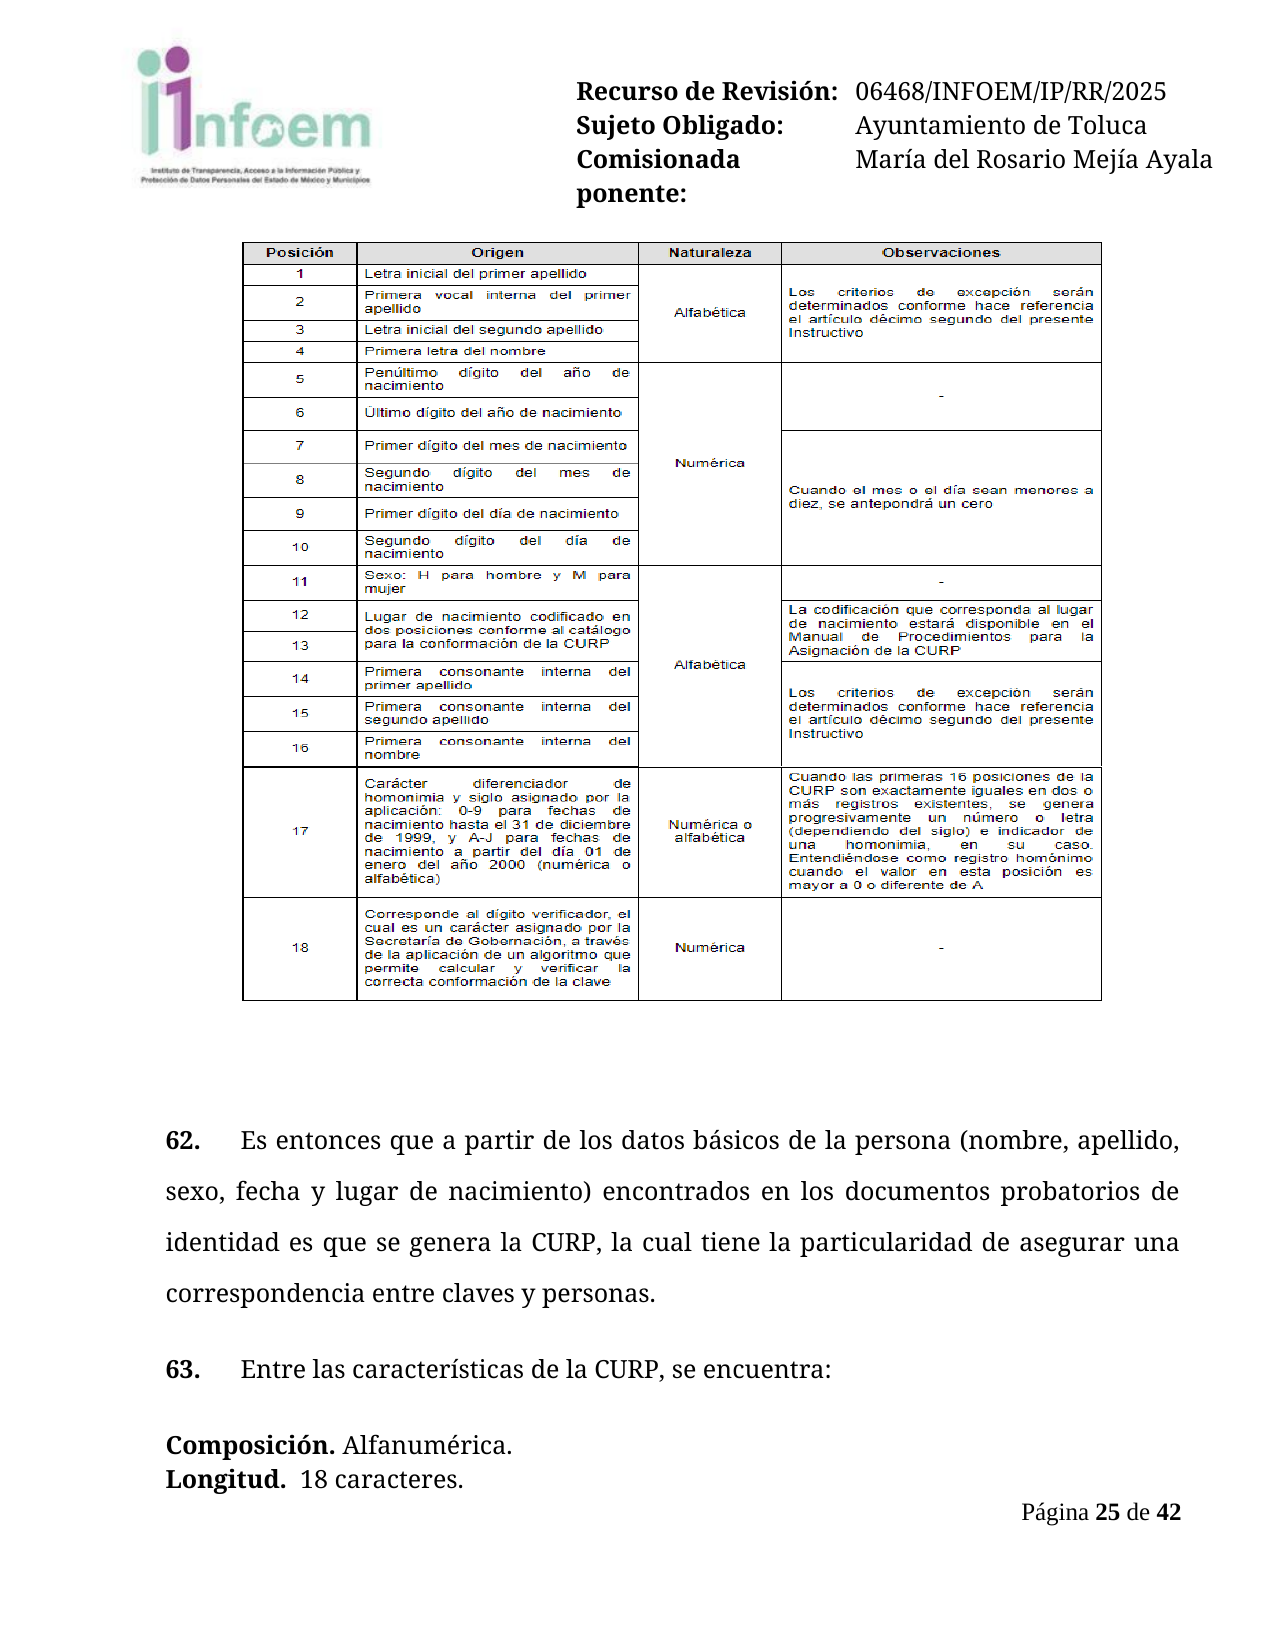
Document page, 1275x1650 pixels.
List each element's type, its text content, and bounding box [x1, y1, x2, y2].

list Entre las características de la CURP, se encuentra: [165, 1352, 1181, 1386]
text Longitud. 18 caracteres. [165, 1462, 1181, 1496]
picture [22, 0, 1251, 1589]
list Es entonces que a partir de los datos básicos de la persona (nombre, apellido, sexo, fecha y lugar de nacimiento) encontrados en los documentos probatorios de identidad es que se genera la CURP, la cual tiene la particularidad de asegurar una correspondencia entre claves y personas. [165, 1123, 1181, 1310]
text Composición. Alfanumérica. [165, 1428, 1181, 1462]
